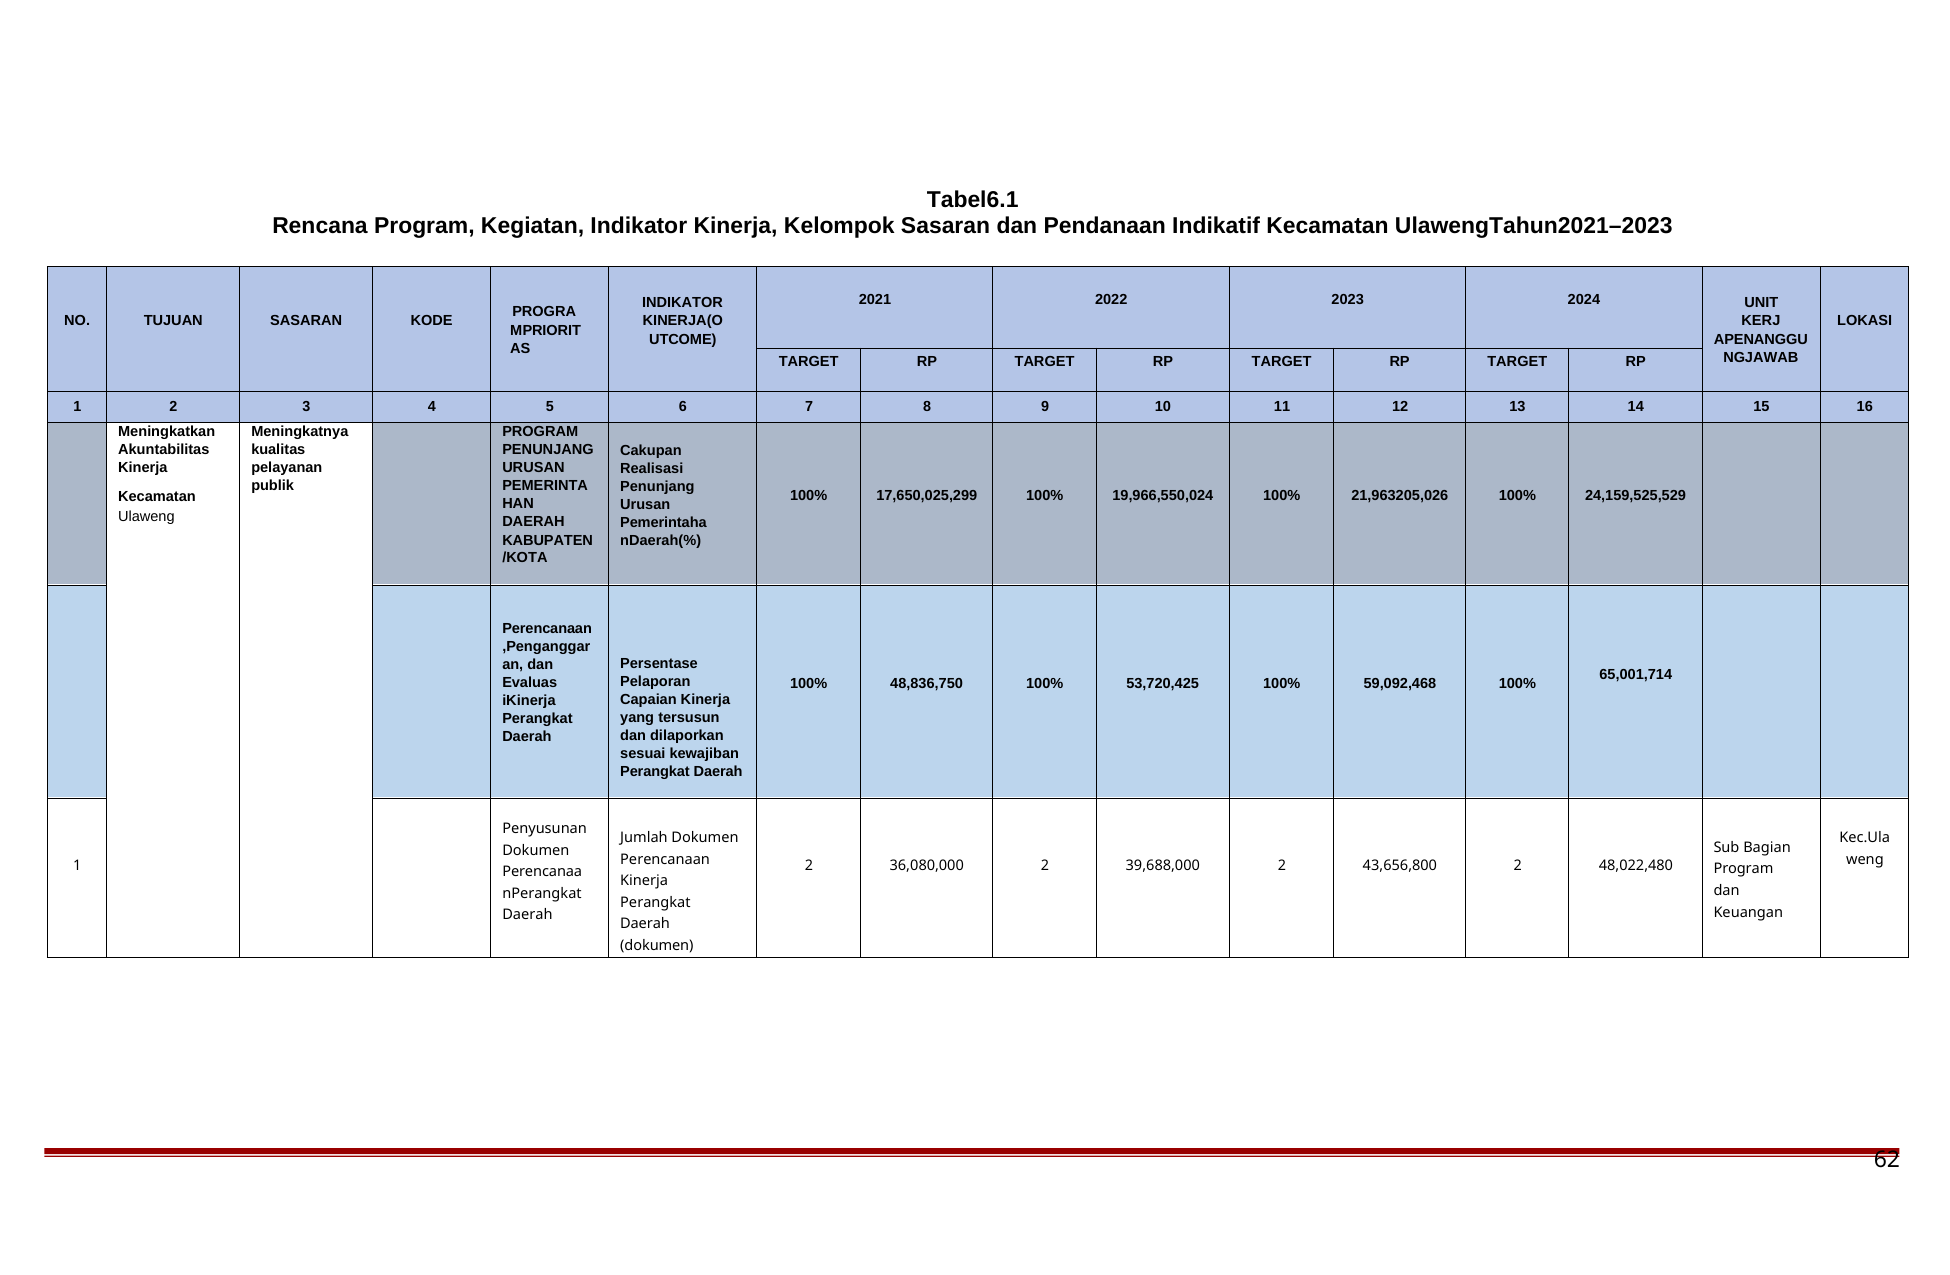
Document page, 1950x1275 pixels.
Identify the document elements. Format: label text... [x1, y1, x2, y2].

table_cell 11 [1230, 392, 1333, 422]
table_cell 2 [757, 799, 860, 957]
table_cell [1703, 423, 1820, 584]
table_cell Jumlah Dokumen Perencanaan Kinerja Perangkat Daerah (dokumen) [609, 799, 756, 957]
table_cell 15 [1703, 392, 1820, 422]
table_header UNIT KERJAPENANGGUNGJAWAB [1703, 267, 1820, 391]
table_cell 59,092,468 [1334, 586, 1465, 797]
table_cell PenyusunanDokumen PerencanaanPerangkat Daerah [491, 799, 608, 957]
table_cell 4 [373, 392, 490, 422]
table_cell 43,656,800 [1334, 799, 1465, 957]
table_cell 48,022,480 [1569, 799, 1702, 957]
table_cell 100% [993, 586, 1096, 797]
table_cell 12 [1334, 392, 1465, 422]
table_cell [373, 423, 490, 584]
table_cell Perencanaan,Penganggaran, dan Evaluas iKinerja Perangkat Daerah [491, 586, 608, 797]
table_cell [373, 799, 490, 957]
table_cell 48,836,750 [861, 586, 992, 797]
table_cell PROGRAM PENUNJANGURUSAN PEMERINTAHAN DAERAH KABUPATEN/KOTA [491, 423, 608, 584]
table_cell 5 [491, 392, 608, 422]
table_cell 9 [993, 392, 1096, 422]
text Rencana Program, Kegiatan, Indikator Kinerja, Kelompok Sasaran dan Pendanaan Indikatif Kecamatan UlawengTahun2021–2023 [188, 212, 1756, 238]
table_cell 1 [48, 799, 106, 957]
table_cell 2 [1230, 799, 1333, 957]
table_cell [1821, 586, 1908, 797]
table_cell 36,080,000 [861, 799, 992, 957]
table_cell 7 [757, 392, 860, 422]
table_cell Meningkatnyakualitas pelayanan publik [240, 423, 372, 957]
table_header 2022 [993, 267, 1229, 348]
table_cell 14 [1569, 392, 1702, 422]
table_cell 8 [861, 392, 992, 422]
table_cell Sub Bagian Program dan Keuangan [1703, 799, 1820, 957]
table_cell 13 [1466, 392, 1568, 422]
table_header 2023 [1230, 267, 1465, 348]
table_cell TARGET [993, 349, 1096, 391]
table_cell RP [1569, 349, 1702, 391]
table_cell 3 [240, 392, 372, 422]
table_cell TARGET [757, 349, 860, 391]
table_header 2021 [757, 267, 992, 348]
table_cell Kec.Ulaweng [1821, 799, 1908, 957]
table_cell 100% [1466, 586, 1568, 797]
table_cell 100% [1230, 423, 1333, 584]
table_cell TARGET [1466, 349, 1568, 391]
table_cell 16 [1821, 392, 1908, 422]
table_header PROGRAMPRIORITAS [491, 267, 608, 391]
table_header INDIKATORKINERJA(OUTCOME) [609, 267, 756, 391]
table_cell 19,966,550,024 [1097, 423, 1229, 584]
table_cell 6 [609, 392, 756, 422]
table_cell 53,720,425 [1097, 586, 1229, 797]
table_cell Persentase Pelaporan Capaian Kinerja yang tersusun dan dilaporkan sesuai kewajiban Perangkat Daerah [609, 586, 756, 797]
table_cell 1 [48, 392, 106, 422]
table_cell 17,650,025,299 [861, 423, 992, 584]
table_cell [373, 586, 490, 797]
table_cell [1703, 586, 1820, 797]
text Tabel6.1 [188, 186, 1757, 212]
table_cell 2 [1466, 799, 1568, 957]
table_cell 100% [1466, 423, 1568, 584]
table_header 2024 [1466, 267, 1702, 348]
table_cell Cakupan Realisasi Penunjang Urusan PemerintahanDaerah(%) [609, 423, 756, 584]
table_cell RP [1334, 349, 1465, 391]
table_cell [48, 586, 106, 797]
table_cell 100% [993, 423, 1096, 584]
table_header KODE [373, 267, 490, 391]
table_cell 100% [1230, 586, 1333, 797]
table_cell 65,001,714 [1569, 586, 1702, 797]
table_cell Meningkatkan Akuntabilitas Kinerja Kecamatan Ulaweng [107, 423, 239, 957]
table_cell RP [861, 349, 992, 391]
table_cell TARGET [1230, 349, 1333, 391]
table_header LOKASI [1821, 267, 1908, 391]
table_cell 10 [1097, 392, 1229, 422]
table_cell 39,688,000 [1097, 799, 1229, 957]
table_cell [1821, 423, 1908, 584]
table_cell 24,159,525,529 [1569, 423, 1702, 584]
table_cell RP [1097, 349, 1229, 391]
table_cell 100% [757, 586, 860, 797]
table_cell 100% [757, 423, 860, 584]
table_cell 21,963205,026 [1334, 423, 1465, 584]
table_cell 2 [993, 799, 1096, 957]
table_header NO. [48, 267, 106, 391]
table_header SASARAN [240, 267, 372, 391]
table_cell 2 [107, 392, 239, 422]
table_header TUJUAN [107, 267, 239, 391]
table_cell [48, 423, 106, 584]
